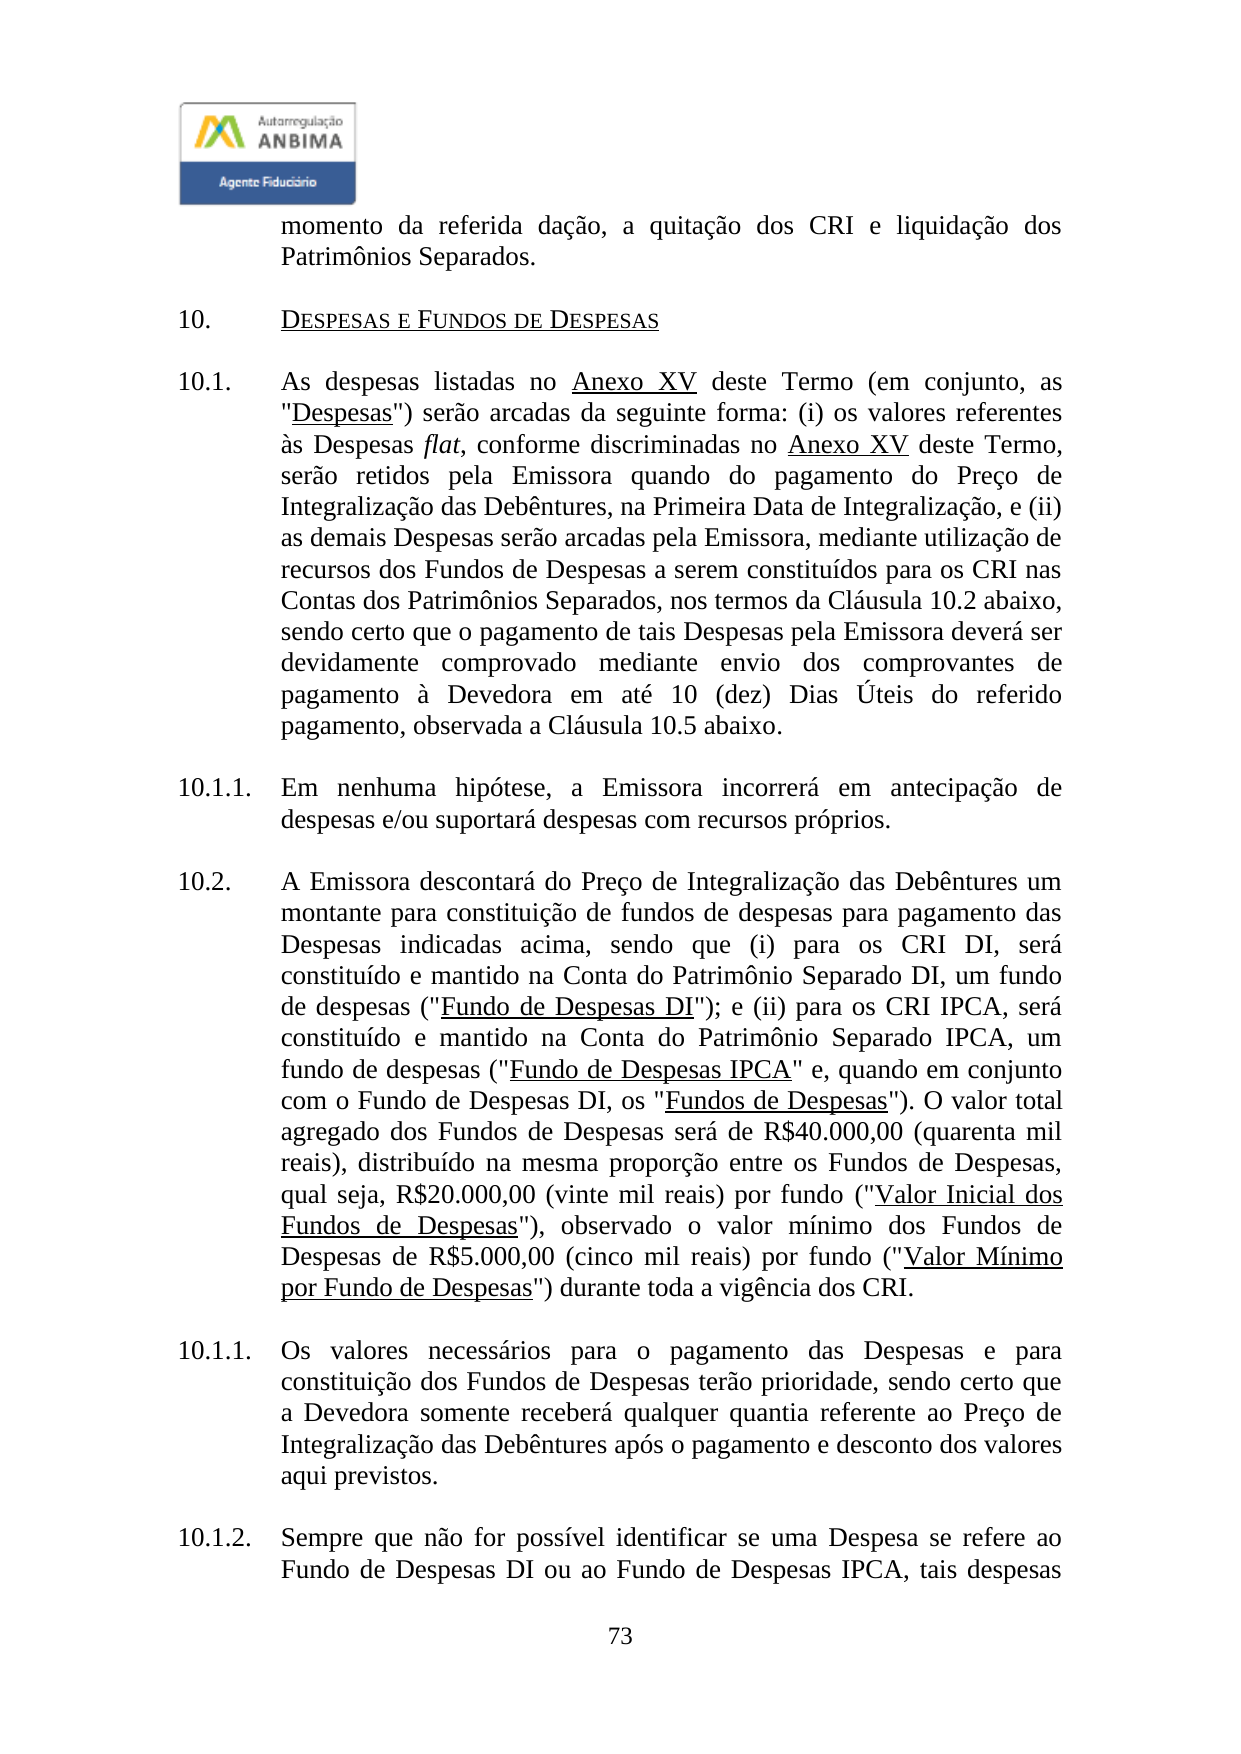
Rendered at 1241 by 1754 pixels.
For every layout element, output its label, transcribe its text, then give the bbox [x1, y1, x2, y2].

picture [177, 101, 360, 148]
list A Emissora descontará do Preço de Integralização das Debêntures um montante para constituição de fundos de despesas para pagamento das Despesas indicadas acima, sendo que (i) para os CRI DI, será constituído e mantido na Conta do Patrimônio Separado DI, um fundo de despesas ("Fundo de Despesas DI"); e (ii) para os CRI IPCA, será constituído e mantido na Conta do Patrimônio Separado IPCA, um fundo de despesas ("Fundo de Despesas IPCA" e, quando em conjunto com o Fundo de Despesas DI, os "Fundos de Despesas"). O valor total agregado dos Fundos de Despesas será de R$40.000,00 (quarenta mil reais), distribuído na mesma proporção entre os Fundos de Despesas, qual seja, R$20.000,00 (vinte mil reais) por fundo ("Valor Inicial dos Fundos de Despesas"), observado o valor mínimo dos Fundos de Despesas de R$5.000,00 (cinco mil reais) por fundo ("Valor Mínimo por Fundo de Despesas") durante toda a vigência dos CRI. [177, 866, 1063, 1303]
list Os valores necessários para o pagamento das Despesas e para constituição dos Fundos de Despesas terão prioridade, sendo certo que a Devedora somente receberá qualquer quantia referente ao Preço de Integralização das Debêntures após o pagamento e desconto dos valores aqui previstos. [177, 1334, 1063, 1491]
subtitle Despesas e Fundos de Despesas [177, 303, 1063, 334]
list Em nenhuma hipótese, a Emissora incorrerá em antecipação de despesas e/ou suportará despesas com recursos próprios. [177, 772, 1063, 834]
list As despesas listadas no Anexo XV deste Termo (em conjunto, as "Despesas") serão arcadas da seguinte forma: (i) os valores referentes às Despesas flat, conforme discriminadas no Anexo XV deste Termo, serão retidos pela Emissora quando do pagamento do Preço de Integralização das Debêntures, na Primeira Data de Integralização, e (ii) as demais Despesas serão arcadas pela Emissora, mediante utilização de recursos dos Fundos de Despesas a serem constituídos para os CRI nas Contas dos Patrimônios Separados, nos termos da Cláusula 10.2 abaixo, sendo certo que o pagamento de tais Despesas pela Emissora deverá ser devidamente comprovado mediante envio dos comprovantes de pagamento à Devedora em até 10 (dez) Dias Úteis do referido pagamento, observada a Cláusula 10.5 abaixo. [177, 366, 1063, 741]
